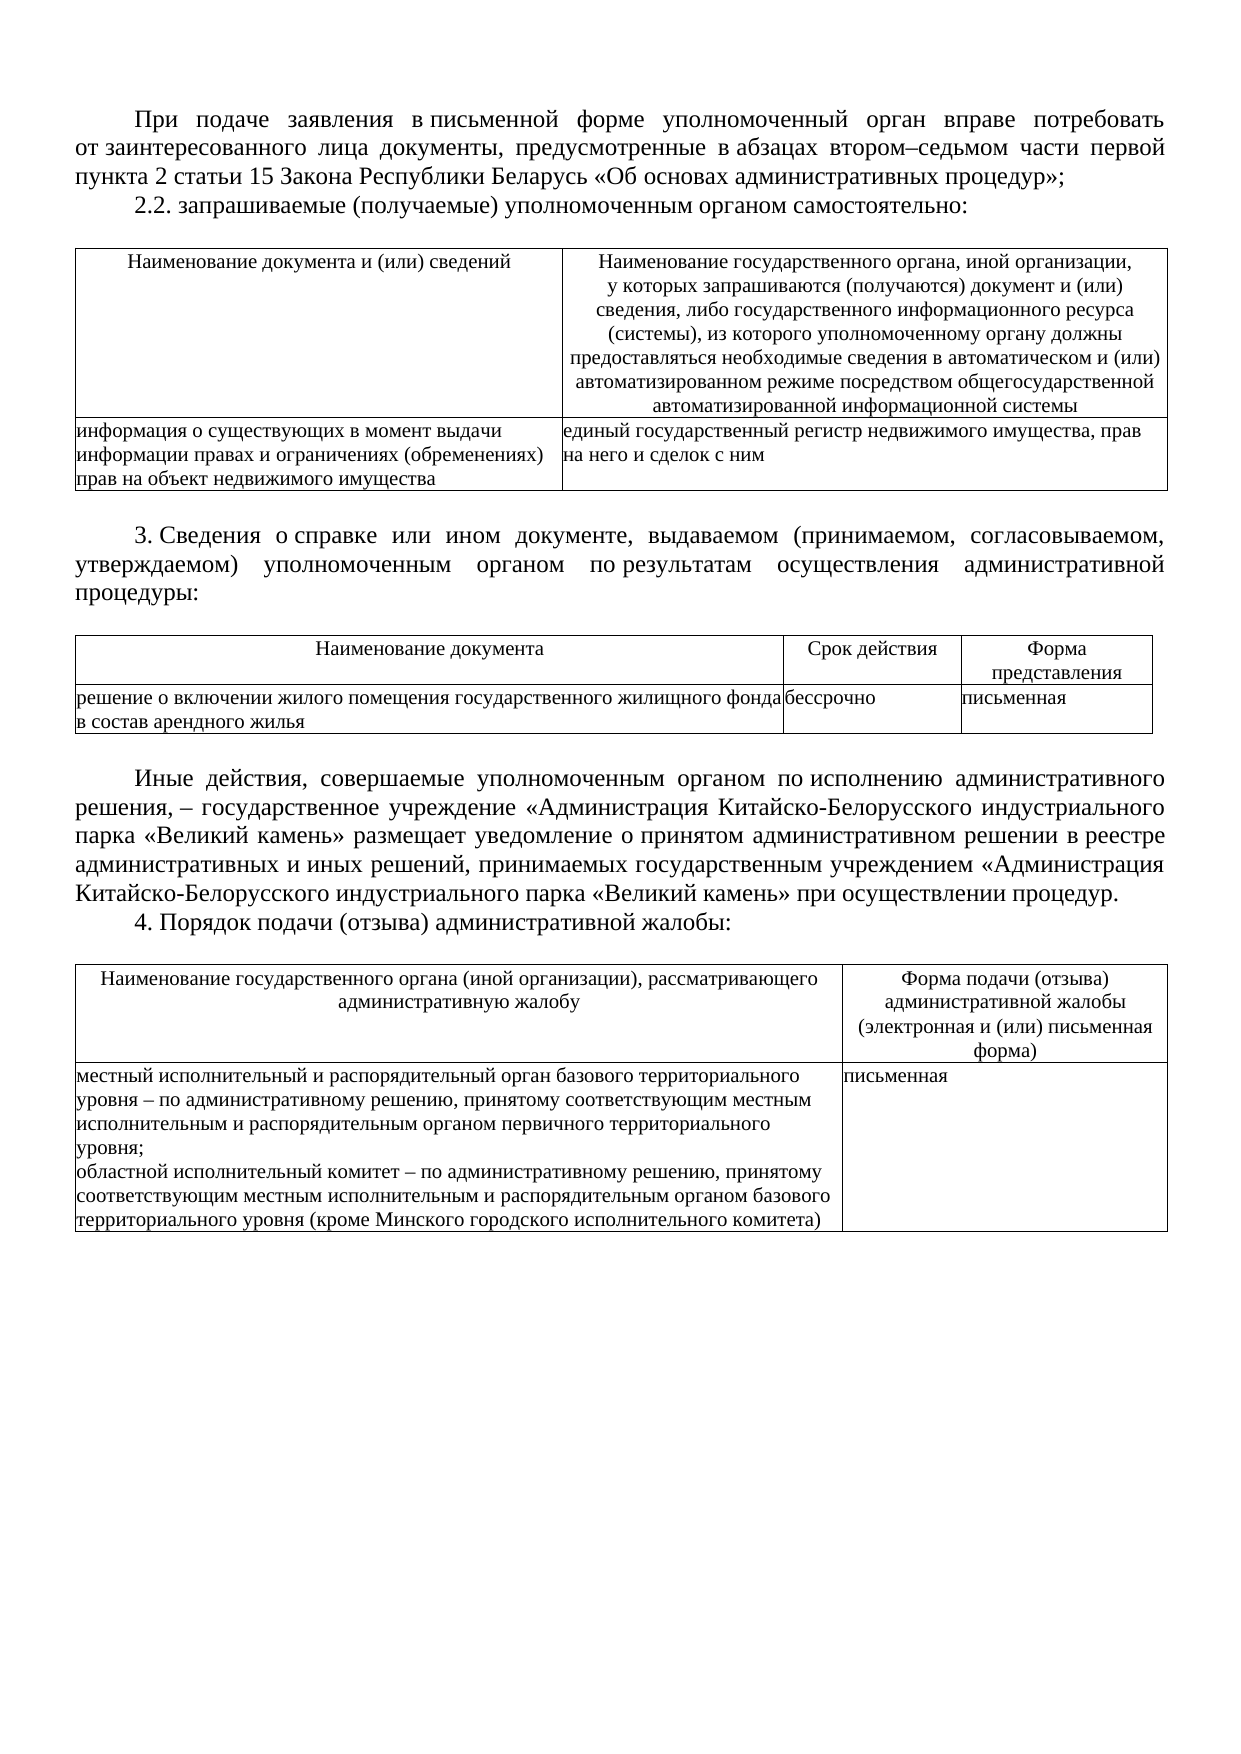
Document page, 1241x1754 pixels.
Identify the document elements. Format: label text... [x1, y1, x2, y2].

table_header Наименование документа [76, 636, 783, 684]
table_header Наименование государственного органа, иной организации, у которых запрашиваются (получаются) документ и (или) сведения, либо государственного информационного ресурса (системы), из которого уполномоченному органу должны предоставляться необходимые сведения в автоматическом и (или) автоматизированном режиме посредством общегосударственной автоматизированной информационной системы [563, 249, 1167, 417]
table_header Форма подачи (отзыва) административной жалобы (электронная и (или) письменная форма) [843, 965, 1167, 1062]
table_header Наименование государственного органа (иной организации), рассматривающего административную жалобу [76, 965, 842, 1062]
table_cell письменная [962, 685, 1152, 733]
text 2.2. запрашиваемые (получаемые) уполномоченным органом самостоятельно: [75, 190, 1165, 219]
table_header Срок действия [784, 636, 961, 684]
text Иные действия, совершаемые уполномоченным органом по исполнению административного решения, – государственное учреждение «Администрация Китайско-Белорусского индустриального парка «Великий камень» размещает уведомление о принятом административном решении в реестре административных и иных решений, принимаемых государственным учреждением «Администрация Китайско-Белорусского индустриального парка «Великий камень» при осуществлении процедур. [75, 763, 1165, 907]
text При подаче заявления в письменной форме уполномоченный орган вправе потребовать от заинтересованного лица документы, предусмотренные в абзацах втором–седьмом части первой пункта 2 статьи 15 Закона Республики Беларусь «Об основах административных процедур»; [75, 104, 1165, 190]
table_header Наименование документа и (или) сведений [76, 249, 562, 417]
table_cell местный исполнительный и распорядительный орган базового территориального уровня – по административному решению, принятому соответствующим местным исполнительным и распорядительным органом первичного территориального уровня; областной исполнительный комитет – по административному решению, принятому соответствующим местным исполнительным и распорядительным органом базового территориального уровня (кроме Минского городского исполнительного комитета) [76, 1063, 842, 1231]
table_header Форма представления [962, 636, 1152, 684]
table_cell решение о включении жилого помещения государственного жилищного фонда в состав арендного жилья [76, 685, 783, 733]
table_cell информация о существующих в момент выдачи информации правах и ограничениях (обременениях) прав на объект недвижимого имущества [76, 418, 562, 490]
text 3. Сведения о справке или ином документе, выдаваемом (принимаемом, согласовываемом, утверждаемом) уполномоченным органом по результатам осуществления административной процедуры: [75, 520, 1165, 606]
text 4. Порядок подачи (отзыва) административной жалобы: [75, 907, 1165, 936]
table_cell письменная [843, 1063, 1167, 1231]
table_cell единый государственный регистр недвижимого имущества, прав на него и сделок с ним [563, 418, 1167, 490]
table_cell бессрочно [784, 685, 961, 733]
